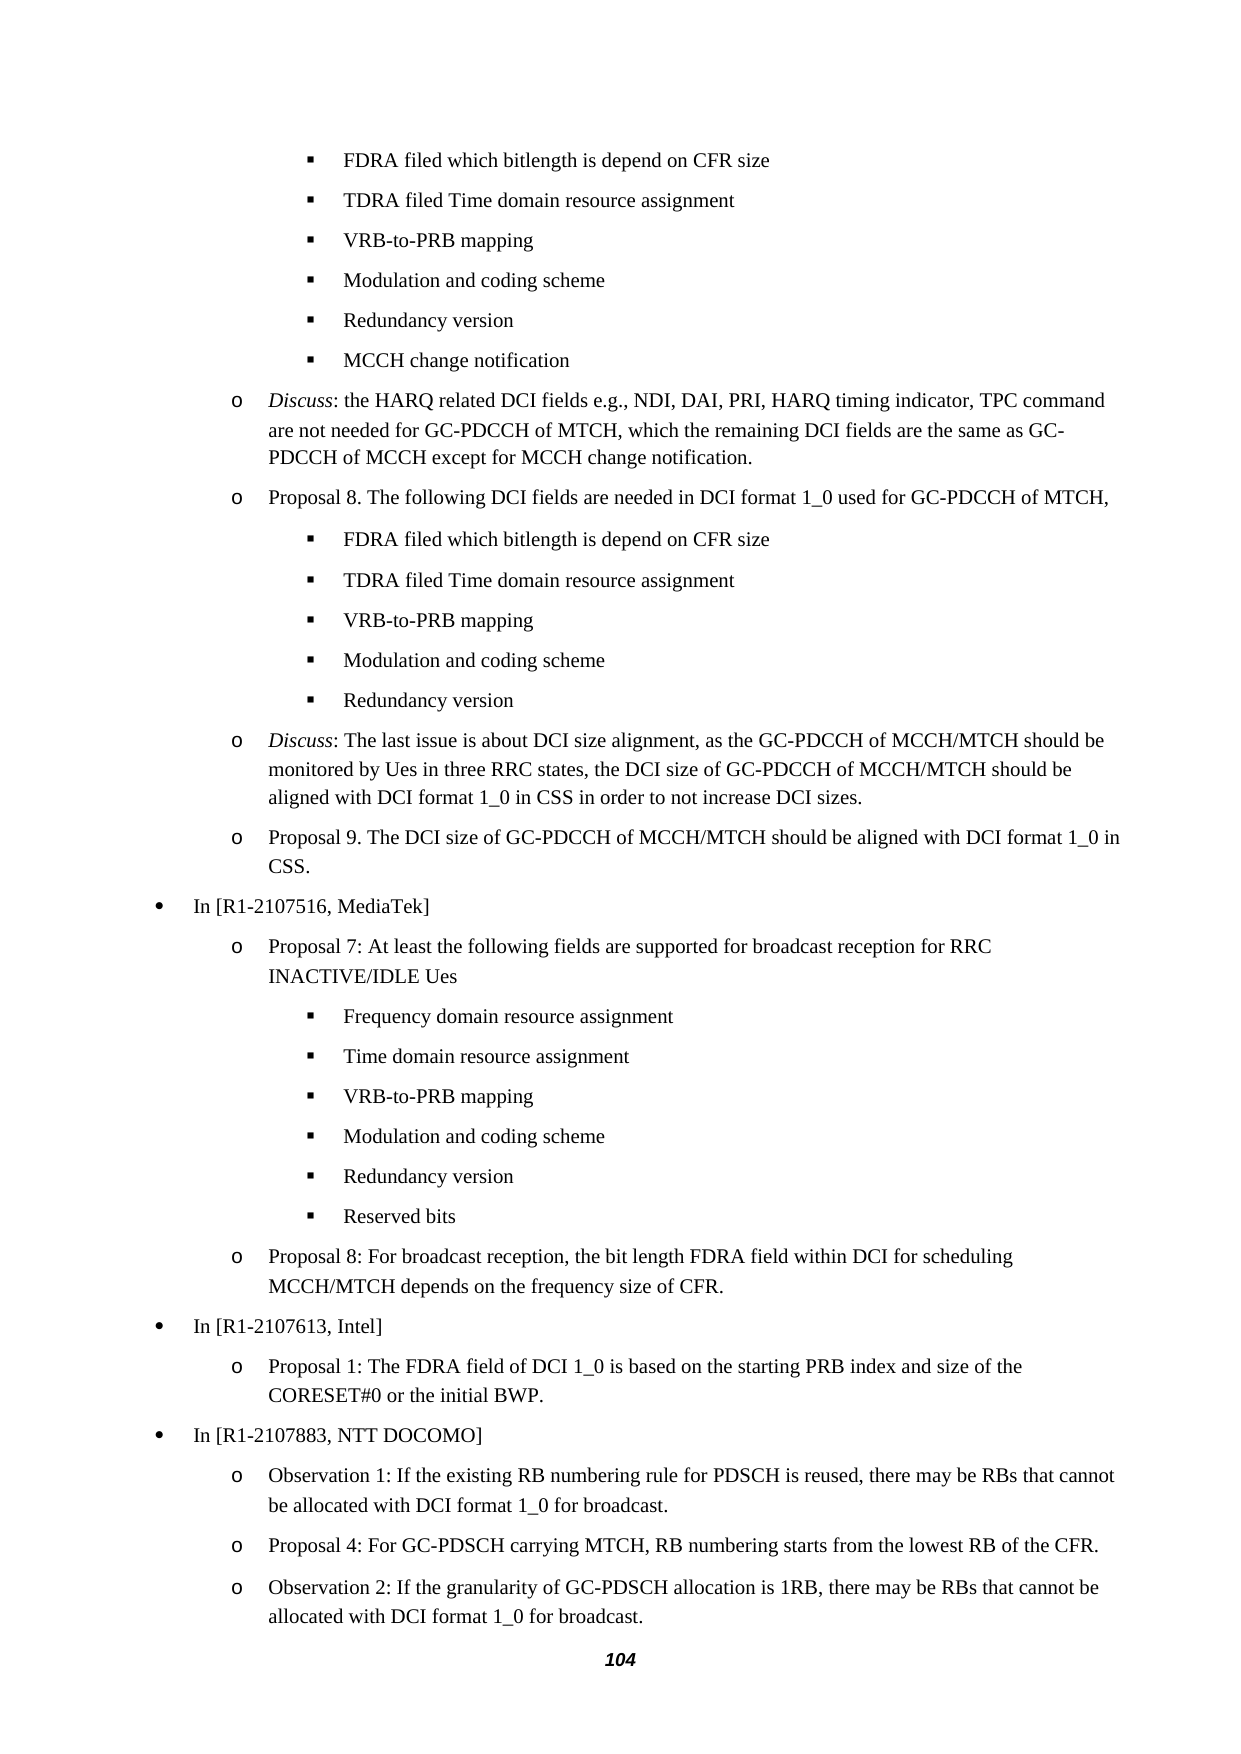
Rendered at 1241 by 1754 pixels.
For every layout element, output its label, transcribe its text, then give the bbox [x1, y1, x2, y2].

list Reserved bits [306, 1204, 1122, 1228]
list Discuss: The last issue is about DCI size alignment, as the GC-PDCCH of MCCH/MTCH should be monitored by Ues in three RRC states, the DCI size of GC-PDCCH of MCCH/MTCH should be aligned with DCI format 1_0 in CSS in order to not increase DCI sizes. [231, 728, 1122, 809]
list VRB-to-PRB mapping [306, 1084, 1122, 1108]
list VRB-to-PRB mapping [306, 228, 1122, 252]
list Discuss: the HARQ related DCI fields e.g., NDI, DAI, PRI, HARQ timing indicator, TPC command are not needed for GC-PDCCH of MTCH, which the remaining DCI fields are the same as GC-PDCCH of MCCH except for MCCH change notification. [231, 388, 1122, 469]
list Proposal 4: For GC-PDSCH carrying MTCH, RB numbering starts from the lowest RB of the CFR. [231, 1533, 1122, 1558]
list In [R1-2107883, NTT DOCOMO] [156, 1423, 1122, 1447]
list Proposal 8: For broadcast reception, the bit length FDRA field within DCI for scheduling MCCH/MTCH depends on the frequency size of CFR. [231, 1244, 1122, 1298]
list Modulation and coding scheme [306, 1124, 1122, 1148]
list Observation 1: If the existing RB numbering rule for PDSCH is reused, there may be RBs that cannot be allocated with DCI format 1_0 for broadcast. [231, 1463, 1122, 1517]
list Time domain resource assignment [306, 1044, 1122, 1068]
list MCCH change notification [306, 348, 1122, 372]
list Proposal 7: At least the following fields are supported for broadcast reception for RRC INACTIVE/IDLE Ues [231, 934, 1122, 988]
list TDRA filed Time domain resource assignment [306, 567, 1122, 592]
list Modulation and coding scheme [306, 268, 1122, 292]
list Observation 2: If the granularity of GC-PDSCH allocation is 1RB, there may be RBs that cannot be allocated with DCI format 1_0 for broadcast. [231, 1575, 1122, 1628]
list Modulation and coding scheme [306, 648, 1122, 672]
list Proposal 1: The FDRA field of DCI 1_0 is based on the starting PRB index and size of the CORESET#0 or the initial BWP. [231, 1354, 1122, 1407]
list TDRA filed Time domain resource assignment [306, 188, 1122, 212]
list FDRA filed which bitlength is depend on CFR size [306, 527, 1122, 551]
list In [R1-2107516, MediaTek] [156, 894, 1122, 918]
list Redundancy version [306, 1164, 1122, 1188]
list FDRA filed which bitlength is depend on CFR size [306, 148, 1122, 172]
list VRB-to-PRB mapping [306, 608, 1122, 632]
list Redundancy version [306, 688, 1122, 712]
list Proposal 9. The DCI size of GC-PDCCH of MCCH/MTCH should be aligned with DCI format 1_0 in CSS. [231, 825, 1122, 878]
list In [R1-2107613, Intel] [156, 1314, 1122, 1338]
list Proposal 8. The following DCI fields are needed in DCI format 1_0 used for GC-PDCCH of MTCH, [231, 485, 1122, 511]
list Redundancy version [306, 308, 1122, 332]
list Frequency domain resource assignment [306, 1004, 1122, 1028]
